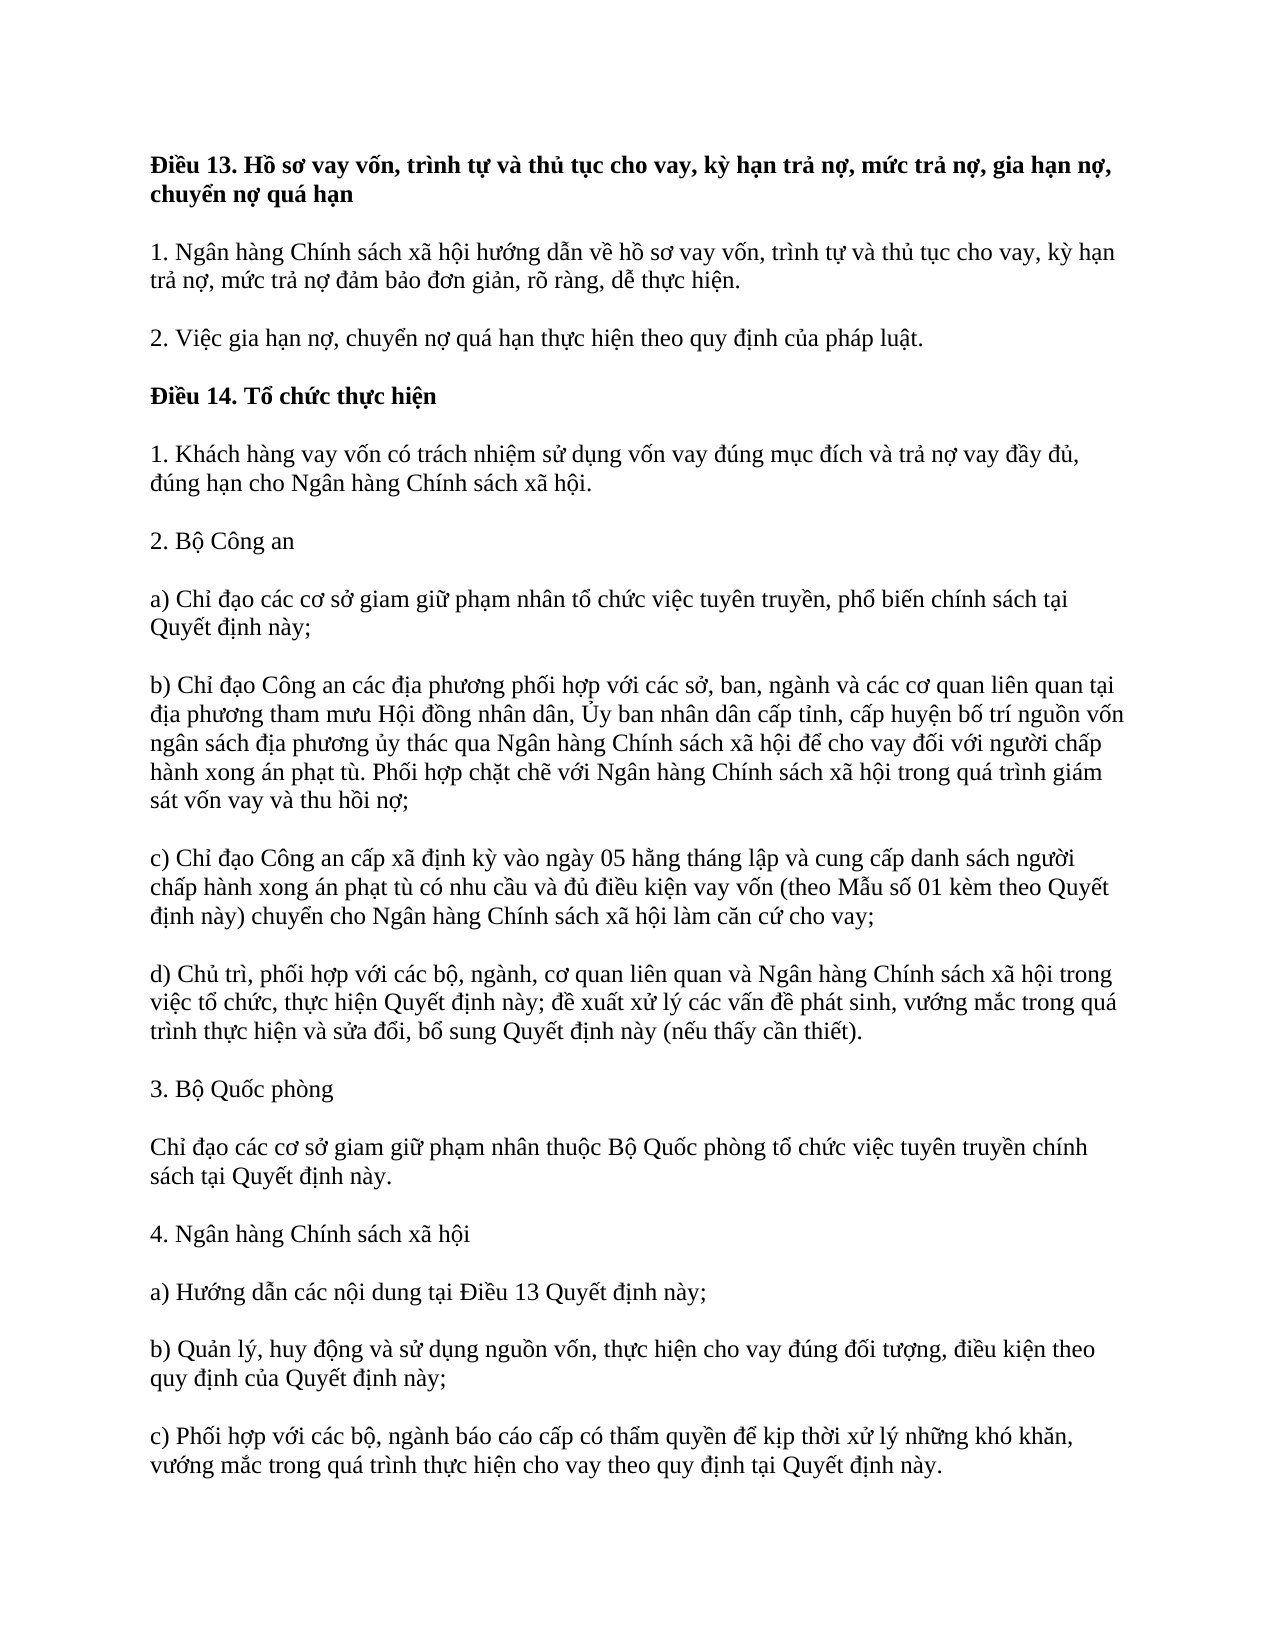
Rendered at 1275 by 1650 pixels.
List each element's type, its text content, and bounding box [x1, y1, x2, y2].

text b) Quản lý, huy động và sử dụng nguồn vốn, thực hiện cho vay đúng đối tượng, điều kiện theo quy định của Quyết định này; [150, 1334, 1125, 1392]
text c) Phối hợp với các bộ, ngành báo cáo cấp có thẩm quyền để kịp thời xử lý những khó khăn, vướng mắc trong quá trình thực hiện cho vay theo quy định tại Quyết định này. [150, 1421, 1125, 1479]
text 4. Ngân hàng Chính sách xã hội [150, 1219, 1125, 1247]
text 1. Khách hàng vay vốn có trách nhiệm sử dụng vốn vay đúng mục đích và trả nợ vay đầy đủ, đúng hạn cho Ngân hàng Chính sách xã hội. [150, 439, 1125, 497]
text 3. Bộ Quốc phòng [150, 1074, 1125, 1103]
text a) Chỉ đạo các cơ sở giam giữ phạm nhân tổ chức việc tuyên truyền, phổ biến chính sách tại Quyết định này; [150, 584, 1125, 641]
text Chỉ đạo các cơ sở giam giữ phạm nhân thuộc Bộ Quốc phòng tổ chức việc tuyên truyền chính sách tại Quyết định này. [150, 1132, 1125, 1189]
text Điều 13. Hồ sơ vay vốn, trình tự và thủ tục cho vay, kỳ hạn trả nợ, mức trả nợ, gia hạn nợ, chuyển nợ quá hạn [150, 150, 1125, 207]
text 2. Việc gia hạn nợ, chuyển nợ quá hạn thực hiện theo quy định của pháp luật. [150, 323, 1125, 352]
text 2. Bộ Công an [150, 526, 1125, 554]
text c) Chỉ đạo Công an cấp xã định kỳ vào ngày 05 hằng tháng lập và cung cấp danh sách người chấp hành xong án phạt tù có nhu cầu và đủ điều kiện vay vốn (theo Mẫu số 01 kèm theo Quyết định này) chuyển cho Ngân hàng Chính sách xã hội làm căn cứ cho vay; [150, 843, 1125, 929]
text 1. Ngân hàng Chính sách xã hội hướng dẫn về hồ sơ vay vốn, trình tự và thủ tục cho vay, kỳ hạn trả nợ, mức trả nợ đảm bảo đơn giản, rõ ràng, dễ thực hiện. [150, 237, 1125, 294]
text a) Hướng dẫn các nội dung tại Điều 13 Quyết định này; [150, 1277, 1125, 1305]
text b) Chỉ đạo Công an các địa phương phối hợp với các sở, ban, ngành và các cơ quan liên quan tại địa phương tham mưu Hội đồng nhân dân, Ủy ban nhân dân cấp tỉnh, cấp huyện bố trí nguồn vốn ngân sách địa phương ủy thác qua Ngân hàng Chính sách xã hội để cho vay đối với người chấp hành xong án phạt tù. Phối hợp chặt chẽ với Ngân hàng Chính sách xã hội trong quá trình giám sát vốn vay và thu hồi nợ; [150, 670, 1125, 814]
text Điều 14. Tổ chức thực hiện [150, 381, 1125, 410]
text d) Chủ trì, phối hợp với các bộ, ngành, cơ quan liên quan và Ngân hàng Chính sách xã hội trong việc tổ chức, thực hiện Quyết định này; đề xuất xử lý các vấn đề phát sinh, vướng mắc trong quá trình thực hiện và sửa đổi, bổ sung Quyết định này (nếu thấy cần thiết). [150, 959, 1125, 1045]
